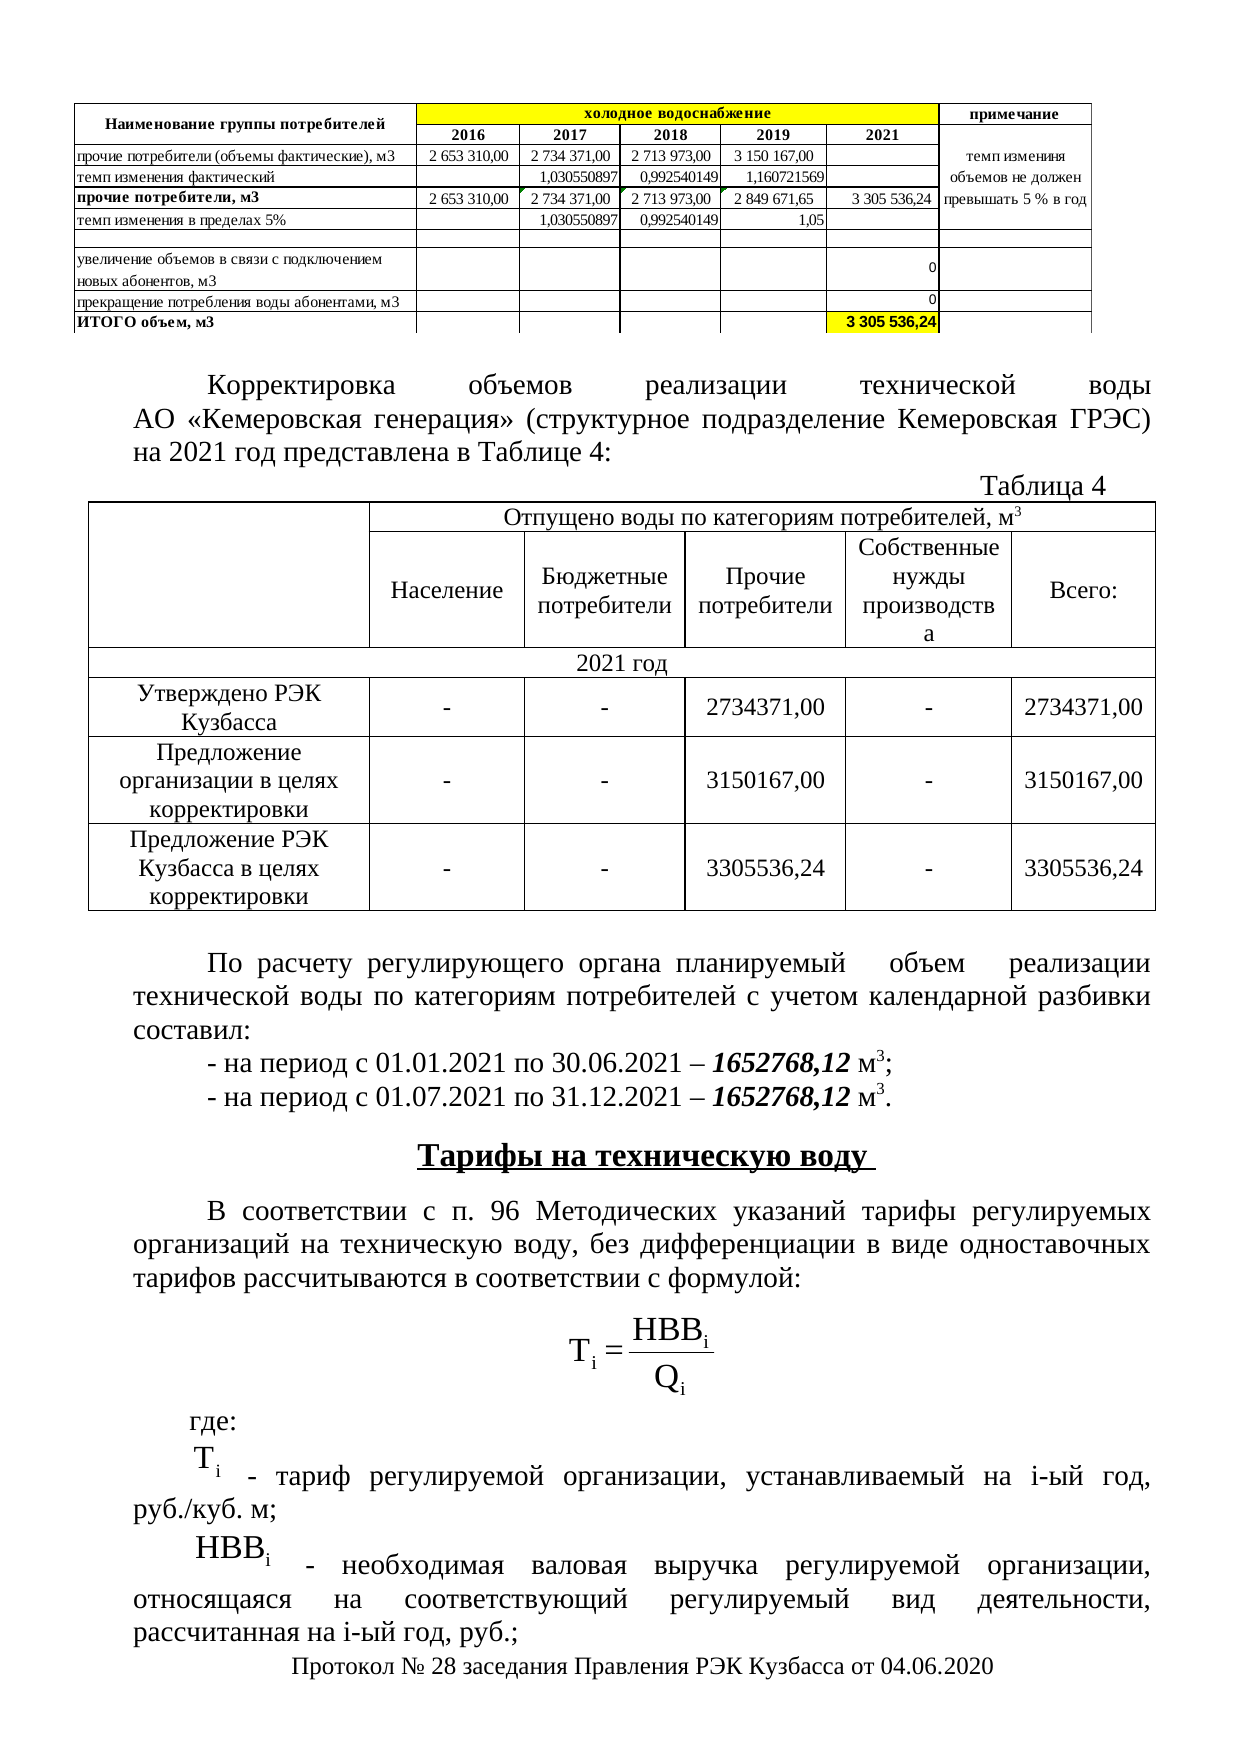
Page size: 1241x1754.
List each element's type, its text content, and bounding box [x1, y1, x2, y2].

table_cell Всего: [1012, 532, 1155, 647]
text где: [133, 1403, 1152, 1436]
table_header [89, 503, 369, 647]
table_cell Собственные нужды производства [846, 532, 1011, 647]
table_cell - [370, 737, 524, 823]
table_cell Утверждено РЭК Кузбасса [89, 678, 369, 736]
table_cell Население [370, 532, 524, 647]
table_cell 2734371,00 [686, 678, 845, 736]
text - на период с 01.01.2021 по 30.06.2021 – 1652768,12 м3; [133, 1045, 1152, 1079]
table_cell - [846, 737, 1011, 823]
table_cell Предложение РЭК Кузбасса в целях корректировки [89, 824, 369, 910]
text - необходимая валовая выручка регулируемой организации, относящаяся на соответствующий регулируемый вид деятельности, рассчитанная на i-ый год, руб.; [133, 1525, 1152, 1648]
text - на период с 01.07.2021 по 31.12.2021 – 1652768,12 м3. [133, 1079, 1152, 1112]
table_cell Предложение организации в целях корректировки [89, 737, 369, 823]
text По расчету регулирующего органа планируемый объем реализации технической воды по категориям потребителей с учетом календарной разбивки составил: [133, 945, 1152, 1045]
table_cell - [370, 678, 524, 736]
table_cell 2021 год [89, 648, 1155, 677]
table_cell 2734371,00 [1012, 678, 1155, 736]
table_cell - [525, 737, 684, 823]
text Тарифы на техническую воду [133, 1135, 1152, 1173]
table_cell - [846, 824, 1011, 910]
table_cell Бюджетные потребители [525, 532, 684, 647]
table_cell - [846, 678, 1011, 736]
table_header Отпущено воды по категориям потребителей, м3 [370, 503, 1155, 531]
table_cell - [525, 824, 684, 910]
table_cell 3305536,24 [686, 824, 845, 910]
text Корректировка объемов реализации технической воды АО «Кемеровская генерация» (структурное подразделение Кемеровская ГРЭС) на 2021 год представлена в Таблице 4: [133, 367, 1152, 468]
table_cell - [370, 824, 524, 910]
text Таблица 4 [133, 468, 1152, 501]
table_cell 3150167,00 [686, 737, 845, 823]
table_cell - [525, 678, 684, 736]
table_cell 3150167,00 [1012, 737, 1155, 823]
table_cell Прочие потребители [686, 532, 845, 647]
text - тариф регулируемой организации, устанавливаемый на i-ый год, руб./куб. м; [133, 1436, 1152, 1525]
table_cell 3305536,24 [1012, 824, 1155, 910]
text В соответствии с п. 96 Методических указаний тарифы регулируемых организаций на техническую воду, без дифференциации в виде одноставочных тарифов рассчитываются в соответствии с формулой: [133, 1193, 1152, 1293]
